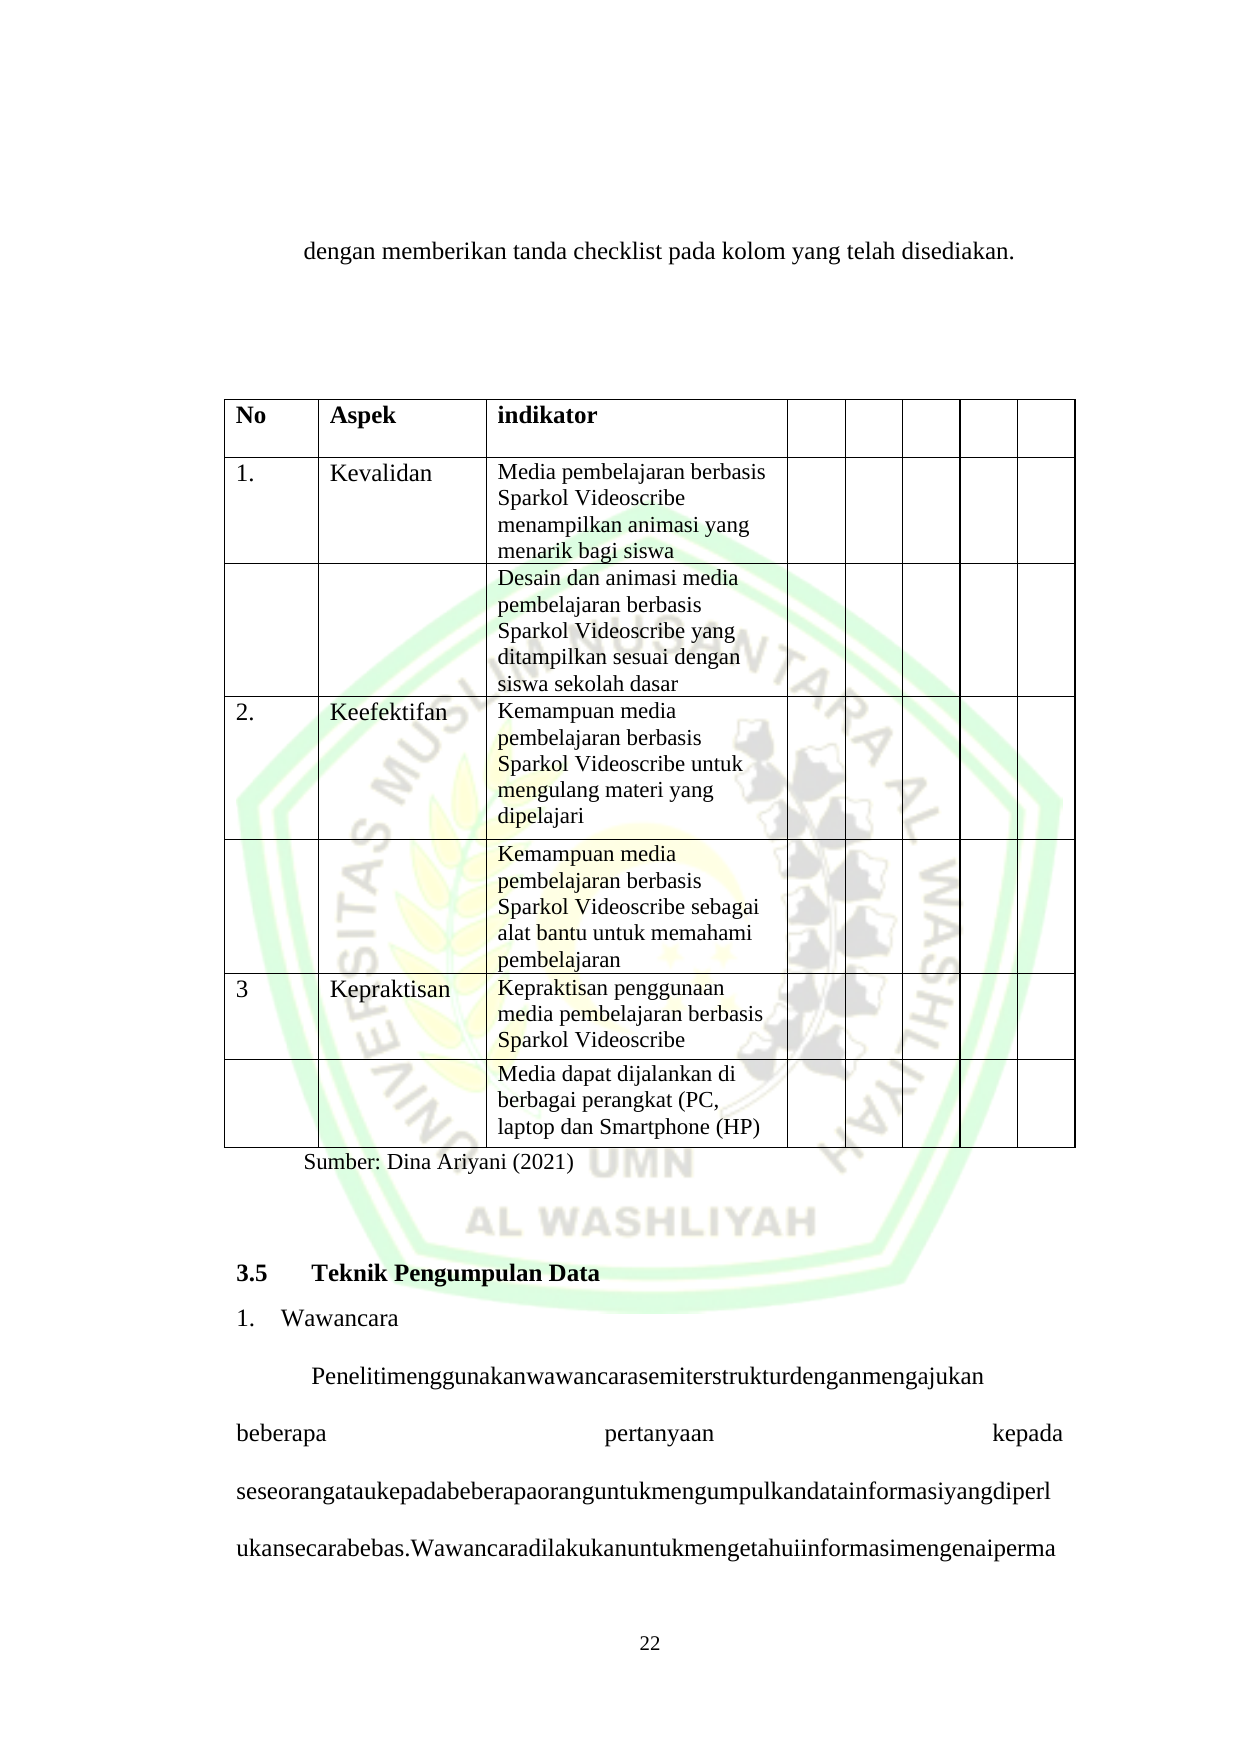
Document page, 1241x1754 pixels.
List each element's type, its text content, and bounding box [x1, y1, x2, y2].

table_cell [846, 974, 902, 1059]
table_cell [961, 564, 1017, 696]
table_cell [788, 697, 845, 839]
table_cell [319, 1060, 486, 1147]
table_cell [846, 840, 902, 973]
list Wawancara [236, 1303, 1063, 1332]
table_cell [903, 1060, 959, 1147]
table_cell [1018, 564, 1074, 696]
table_header [846, 400, 902, 457]
table_cell [961, 458, 1017, 563]
table_cell Keefektifan [319, 697, 486, 839]
table_cell [846, 1060, 902, 1147]
table_cell Kemampuan media pembelajaran berbasis Sparkol Videoscribe sebagai alat bantu untuk memahami pembelajaran [487, 840, 787, 973]
table_header indikator [487, 400, 787, 457]
table_cell [846, 697, 902, 839]
table_cell [319, 564, 486, 696]
table_cell [846, 458, 902, 563]
table_header [961, 400, 1017, 457]
table_cell [319, 840, 486, 973]
table_cell Kevalidan [319, 458, 486, 563]
table_cell [903, 697, 959, 839]
table_header [788, 400, 845, 457]
table_cell [961, 974, 1017, 1059]
table_header [1018, 400, 1074, 457]
table_header No [225, 400, 318, 457]
table_cell [788, 840, 845, 973]
table_cell [225, 564, 318, 696]
table_cell Media dapat dijalankan di berbagai perangkat (PC, laptop dan Smartphone (HP) [487, 1060, 787, 1147]
table_cell [1018, 1060, 1074, 1147]
table_cell Kemampuan media pembelajaran berbasis Sparkol Videoscribe untuk mengulang materi yang dipelajari [487, 697, 787, 839]
table_cell [903, 974, 959, 1059]
table_cell [903, 564, 959, 696]
table_header [903, 400, 959, 457]
table_cell [788, 564, 845, 696]
table_cell [1018, 840, 1074, 973]
table_cell Kepraktisan penggunaan media pembelajaran berbasis Sparkol Videoscribe [487, 974, 787, 1059]
table_cell [961, 840, 1017, 973]
table_cell Desain dan animasi media pembelajaran berbasis Sparkol Videoscribe yang ditampilkan sesuai dengan siswa sekolah dasar [487, 564, 787, 696]
table_cell [225, 840, 318, 973]
table_cell [903, 840, 959, 973]
text Sumber: Dina Ariyani (2021) [303, 1148, 1063, 1174]
table_cell [903, 458, 959, 563]
table_cell [788, 974, 845, 1059]
table_cell [788, 458, 845, 563]
table_cell 3 [225, 974, 318, 1059]
table_cell [1018, 974, 1074, 1059]
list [236, 1361, 1063, 1562]
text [303, 236, 1063, 265]
table_cell 2. [225, 697, 318, 839]
table_header Aspek [319, 400, 486, 457]
text 3.5 Teknik Pengumpulan Data [236, 1258, 1063, 1287]
table_cell Media pembelajaran berbasis Sparkol Videoscribe menampilkan animasi yang menarik bagi siswa [487, 458, 787, 563]
table_cell [846, 564, 902, 696]
table_cell [1018, 697, 1074, 839]
table_cell [961, 697, 1017, 839]
table_cell [225, 1060, 318, 1147]
table_cell [961, 1060, 1017, 1147]
table_cell [1018, 458, 1074, 563]
table_cell 1. [225, 458, 318, 563]
table_cell Kepraktisan [319, 974, 486, 1059]
table_cell [788, 1060, 845, 1147]
